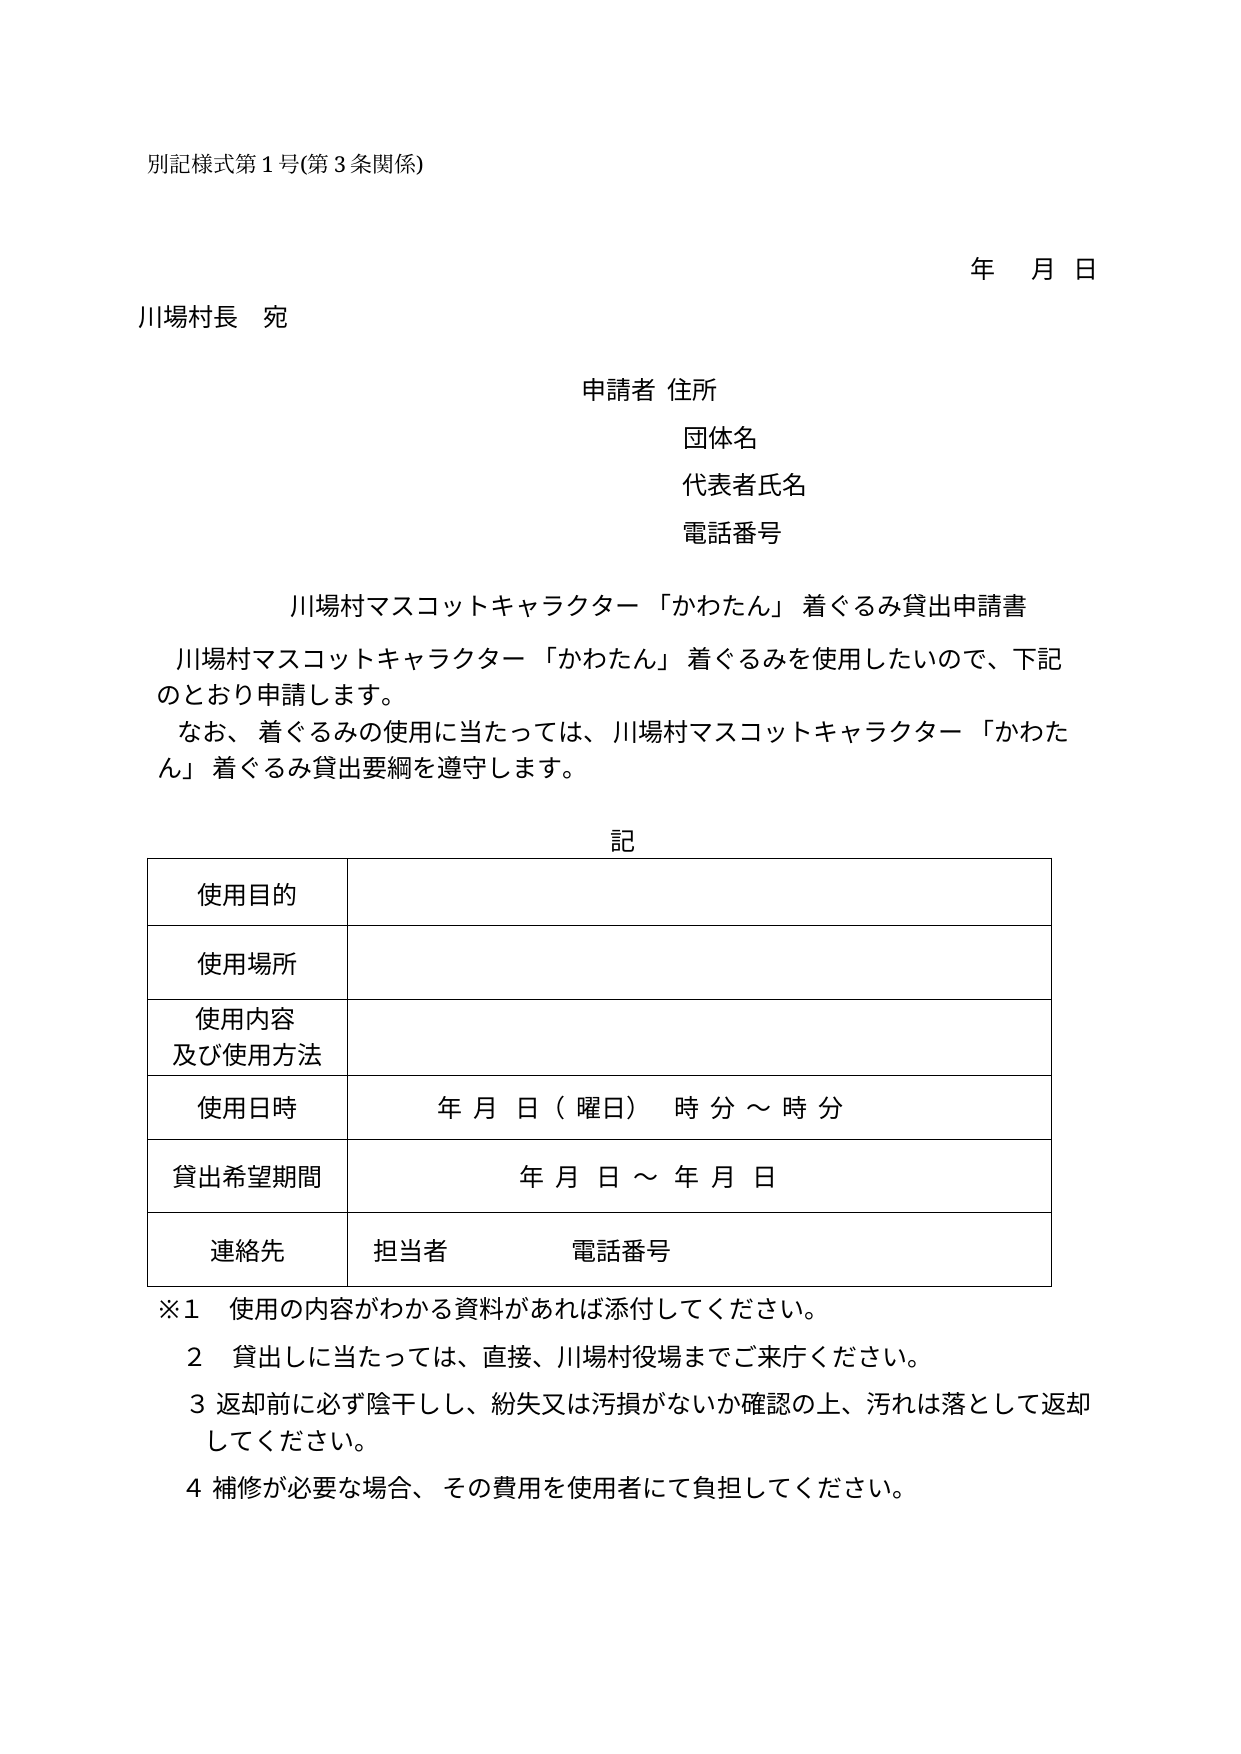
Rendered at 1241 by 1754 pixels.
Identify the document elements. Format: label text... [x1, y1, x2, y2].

text なお、 着ぐるみの使用に当たっては、 川場村マスコットキャラクター 「かわたん」 着ぐるみ貸出要綱を遵守します。 [157, 712, 1086, 784]
table_cell [348, 926, 1051, 998]
table_cell 使用場所 [148, 926, 347, 998]
table_cell 年 月 日（ 曜日） 時 分 ～ 時 分 [348, 1076, 1051, 1138]
table_cell 使用日時 [148, 1076, 347, 1138]
table_cell 貸出希望期間 [148, 1140, 347, 1212]
table_cell 担当者 電話番号 [348, 1213, 1051, 1286]
table_header 使用目的 [148, 859, 347, 925]
text 申請者 住所 [581, 370, 1098, 407]
text 記 [148, 821, 1098, 857]
table_cell 年 月 日 ～ 年 月 日 [348, 1140, 1051, 1212]
text 川場村マスコットキャラクター 「かわたん」 着ぐるみ貸出申請書 [219, 586, 1098, 622]
text 川場村マスコットキャラクター 「かわたん」 着ぐるみを使用したいので、下記のとおり申請します。 [156, 639, 1086, 712]
text 電話番号 [582, 513, 1098, 550]
text ４ 補修が必要な場合、 その費用を使用者にて負担してください。 [158, 1469, 1098, 1505]
table_header [348, 859, 1051, 925]
text 団体名 [586, 418, 1098, 454]
table_cell 連絡先 [148, 1213, 347, 1286]
text 川場村長 宛 [138, 297, 1098, 334]
table_cell 使用内容 及び使用方法 [148, 1000, 347, 1074]
text 年 月 日 [138, 250, 1098, 286]
text 代表者氏名 [582, 466, 1098, 502]
text ２ 貸出しに当たっては、直接、川場村役場までご来庁ください。 [160, 1337, 1098, 1373]
table_cell [348, 1000, 1051, 1074]
text ３ 返却前に必ず陰干しし、紛失又は汚損がないか確認の上、汚れは落として返却してください。 [185, 1385, 1098, 1457]
text 別記様式第1号(第3条関係) [148, 148, 1093, 179]
text ※１ 使用の内容がわかる資料があれば添付してください。 [158, 1289, 1098, 1326]
